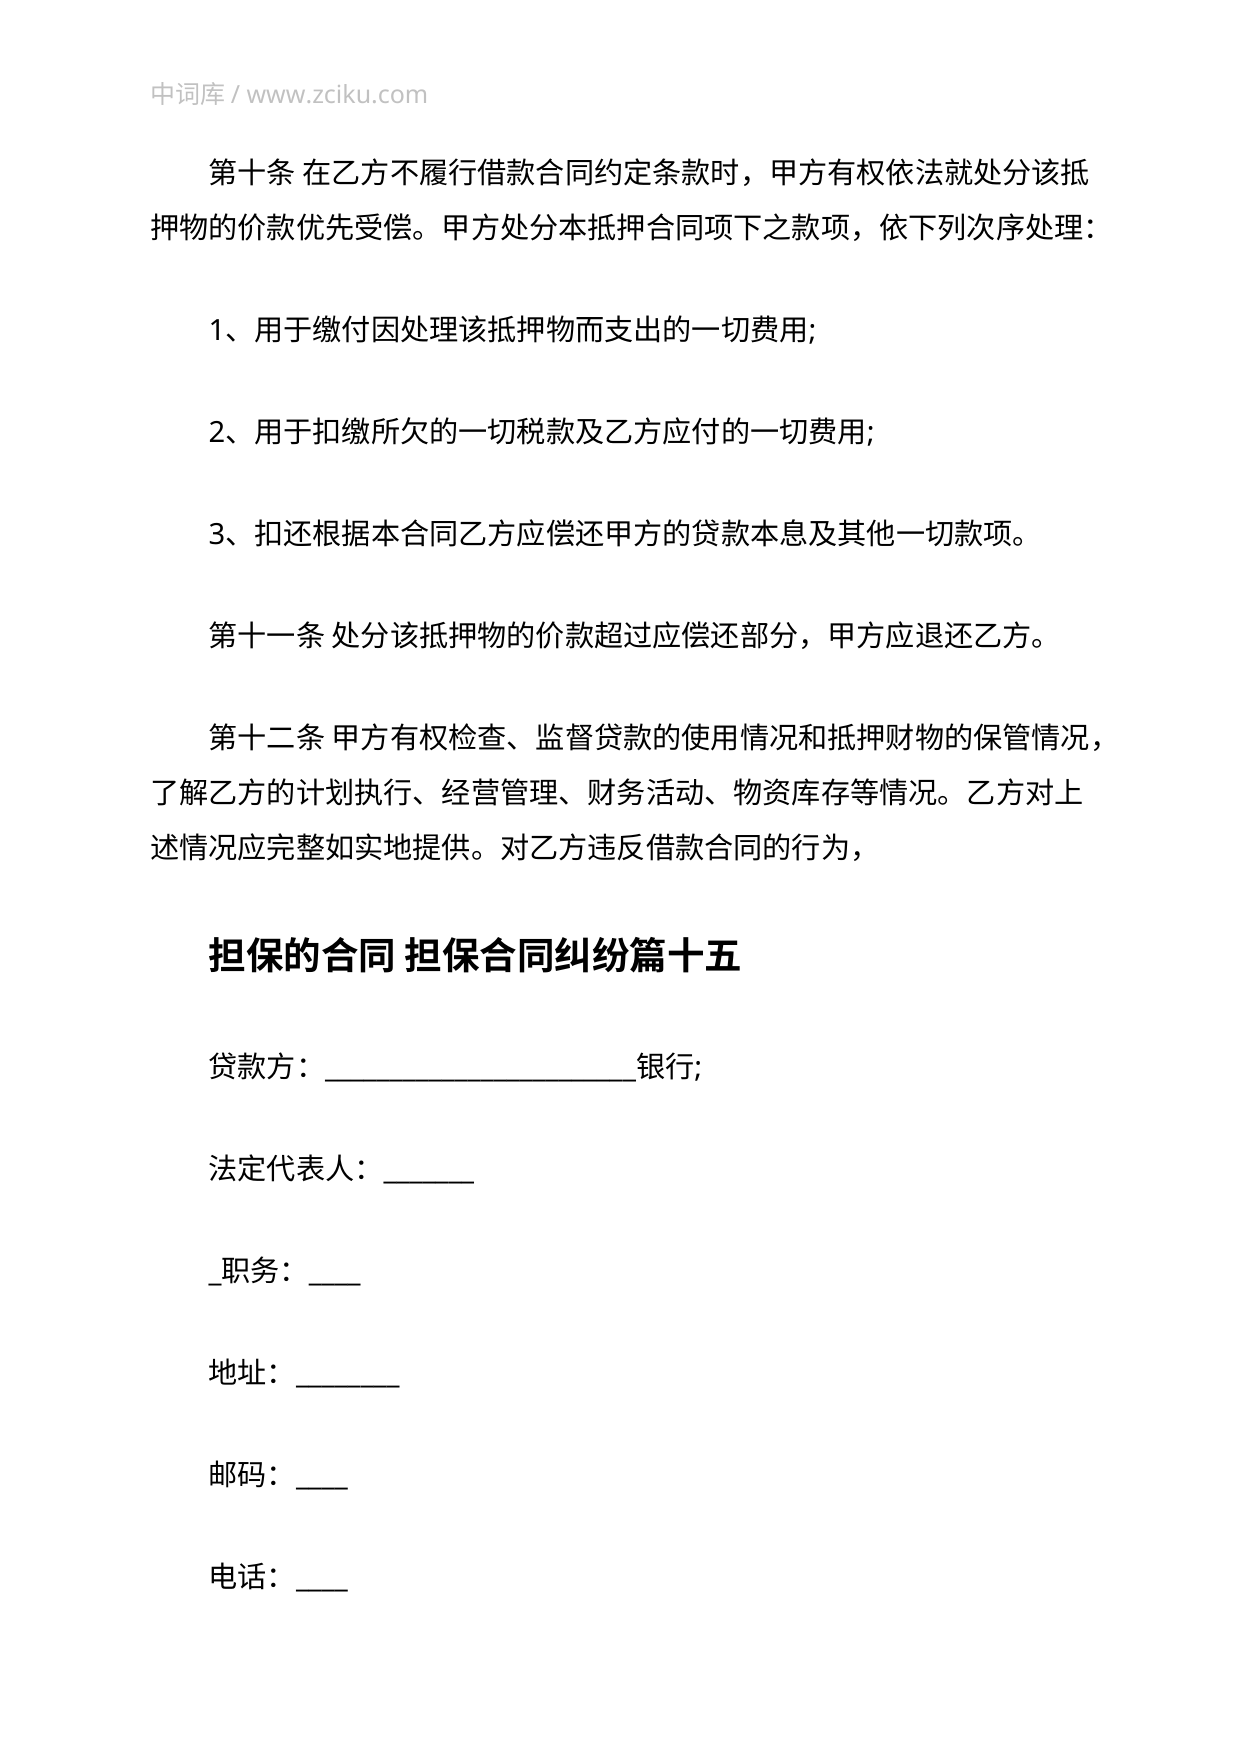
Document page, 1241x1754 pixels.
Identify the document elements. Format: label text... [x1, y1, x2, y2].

text 第十一条 处分该抵押物的价款超过应偿还部分，甲方应退还乙方。 [150, 613, 1090, 655]
text 邮码：____ [150, 1451, 1090, 1494]
text 电话：____ [150, 1553, 1090, 1596]
text 第十条 在乙方不履行借款合同约定条款时，甲方有权依法就处分该抵押物的价款优先受偿。甲方处分本抵押合同项下之款项，依下列次序处理： [150, 150, 1090, 247]
text 第十二条 甲方有权检查、监督贷款的使用情况和抵押财物的保管情况，了解乙方的计划执行、经营管理、财务活动、物资库存等情况。乙方对上述情况应完整如实地提供。对乙方违反借款合同的行为， [150, 714, 1090, 866]
text _职务：____ [150, 1247, 1090, 1290]
text 3、扣还根据本合同乙方应偿还甲方的贷款本息及其他一切款项。 [150, 511, 1090, 553]
text 1、用于缴付因处理该抵押物而支出的一切费用; [150, 307, 1090, 349]
text 地址：________ [150, 1349, 1090, 1392]
text 贷款方：________________________银行; [150, 1043, 1090, 1086]
text 法定代表人：_______ [150, 1145, 1090, 1188]
text 担保的合同 担保合同纠纷篇十五 [150, 926, 1090, 980]
text 2、用于扣缴所欠的一切税款及乙方应付的一切费用; [150, 409, 1090, 451]
